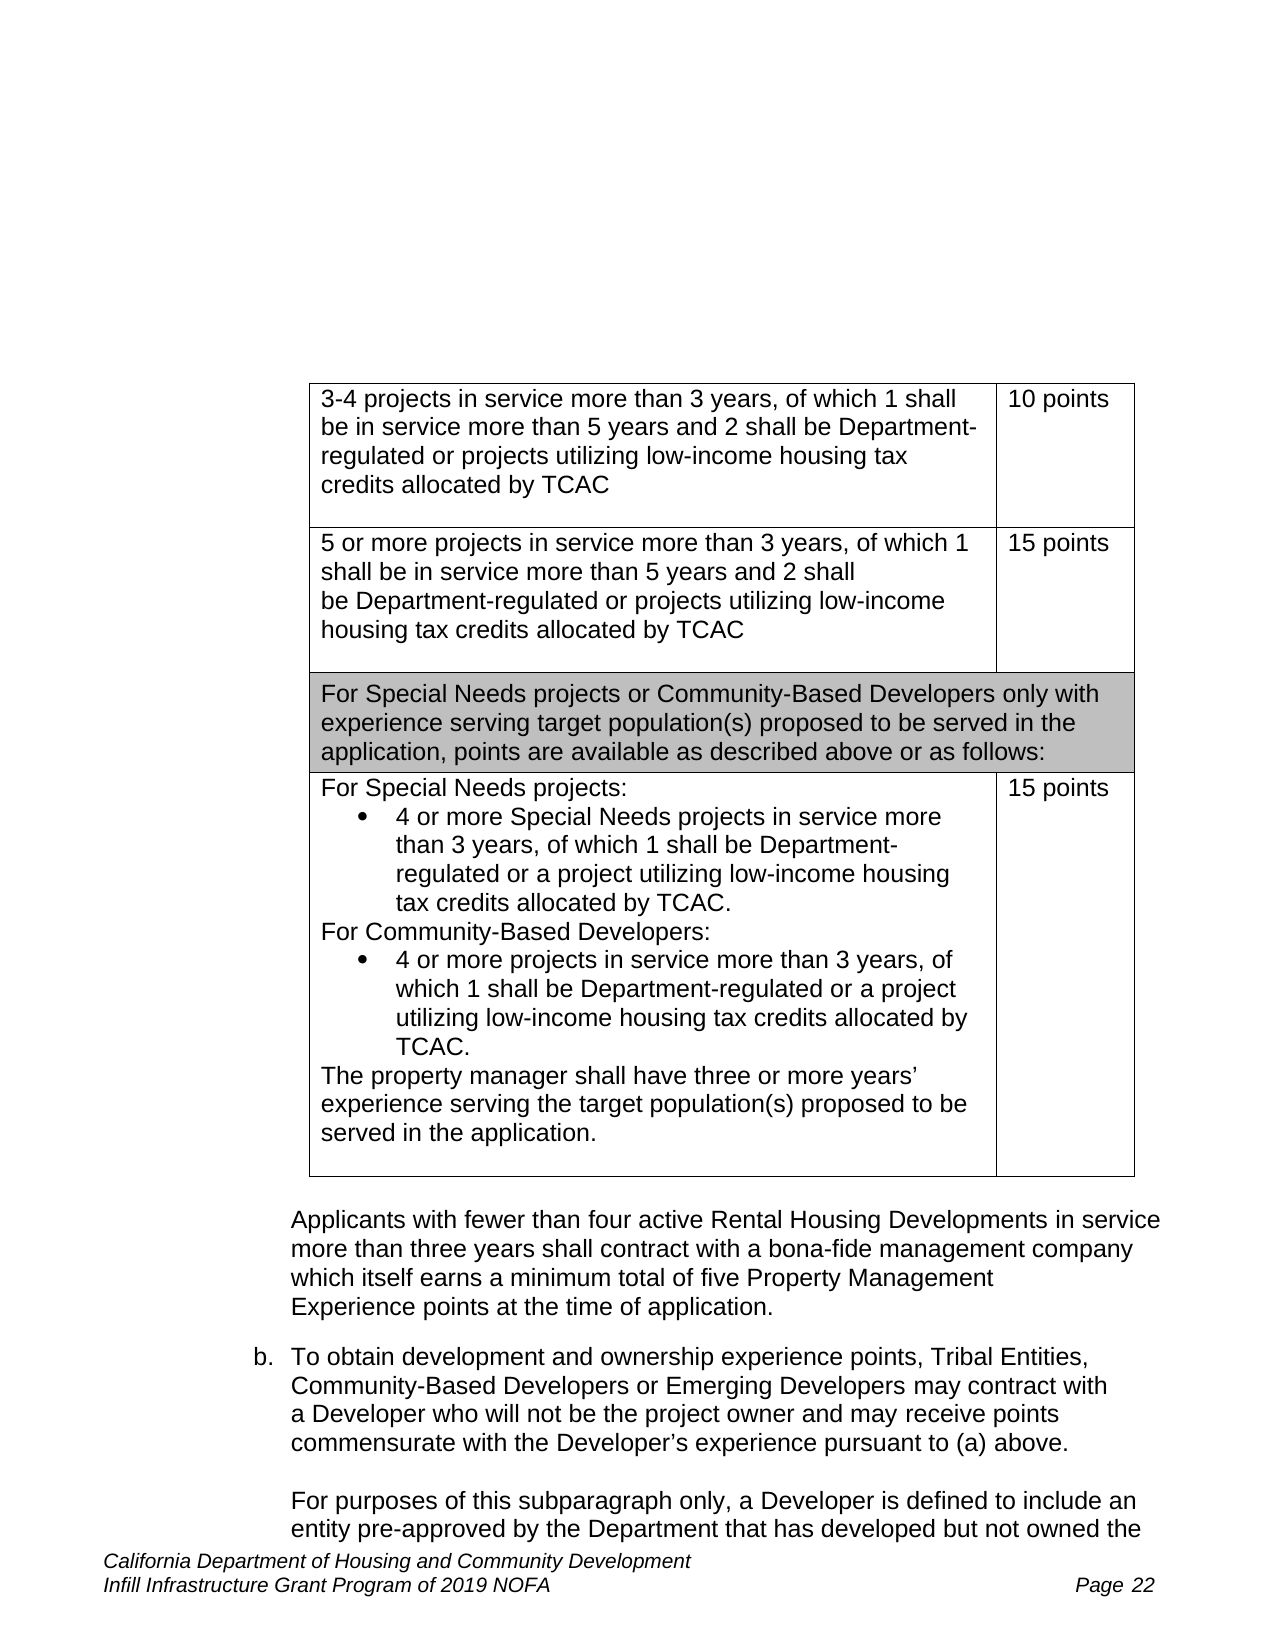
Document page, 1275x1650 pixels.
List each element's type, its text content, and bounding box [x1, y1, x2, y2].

table_cell 5 or more projects in service more than 3 years, of which 1 shall be in service more than 5 years and 2 shall be Department-regulated or projects utilizing low-income housing tax credits allocated by TCAC [310, 528, 996, 672]
table_cell For Special Needs projects: 4 or more Special Needs projects in service more than 3 years, of which 1 shall be Department-regulated or a project utilizing low-income housing tax credits allocated by TCAC. For Community-Based Developers: 4 or more projects in service more than 3 years, of which 1 shall be Department-regulated or a project utilizing low-income housing tax credits allocated by TCAC. The property manager shall have three or more years’ experience serving the target population(s) proposed to be served in the application. [310, 773, 996, 1176]
table_header 3-4 projects in service more than 3 years, of which 1 shall be in service more than 5 years and 2 shall be Department-regulated or projects utilizing low-income housing tax credits allocated by TCAC [310, 384, 996, 527]
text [291, 1486, 1162, 1543]
table_cell 15 points [997, 773, 1134, 1176]
text Applicants with fewer than four active Rental Housing Developments in service more than three years shall contract with a bona-fide management company which itself earns a minimum total of five Property Management Experience points at the time of application. [291, 1205, 1162, 1320]
list To obtain development and ownership experience points, Tribal Entities, Community-Based Developers or Emerging Developers may contract with a Developer who will not be the project owner and may receive points commensurate with the Developer’s experience pursuant to (a) above. [253, 1342, 1162, 1457]
table_header 10 points [997, 384, 1134, 527]
table_cell For Special Needs projects or Community-Based Developers only with experience serving target population(s) proposed to be served in the application, points are available as described above or as follows: [310, 673, 1134, 772]
table_cell 15 points [997, 528, 1134, 672]
